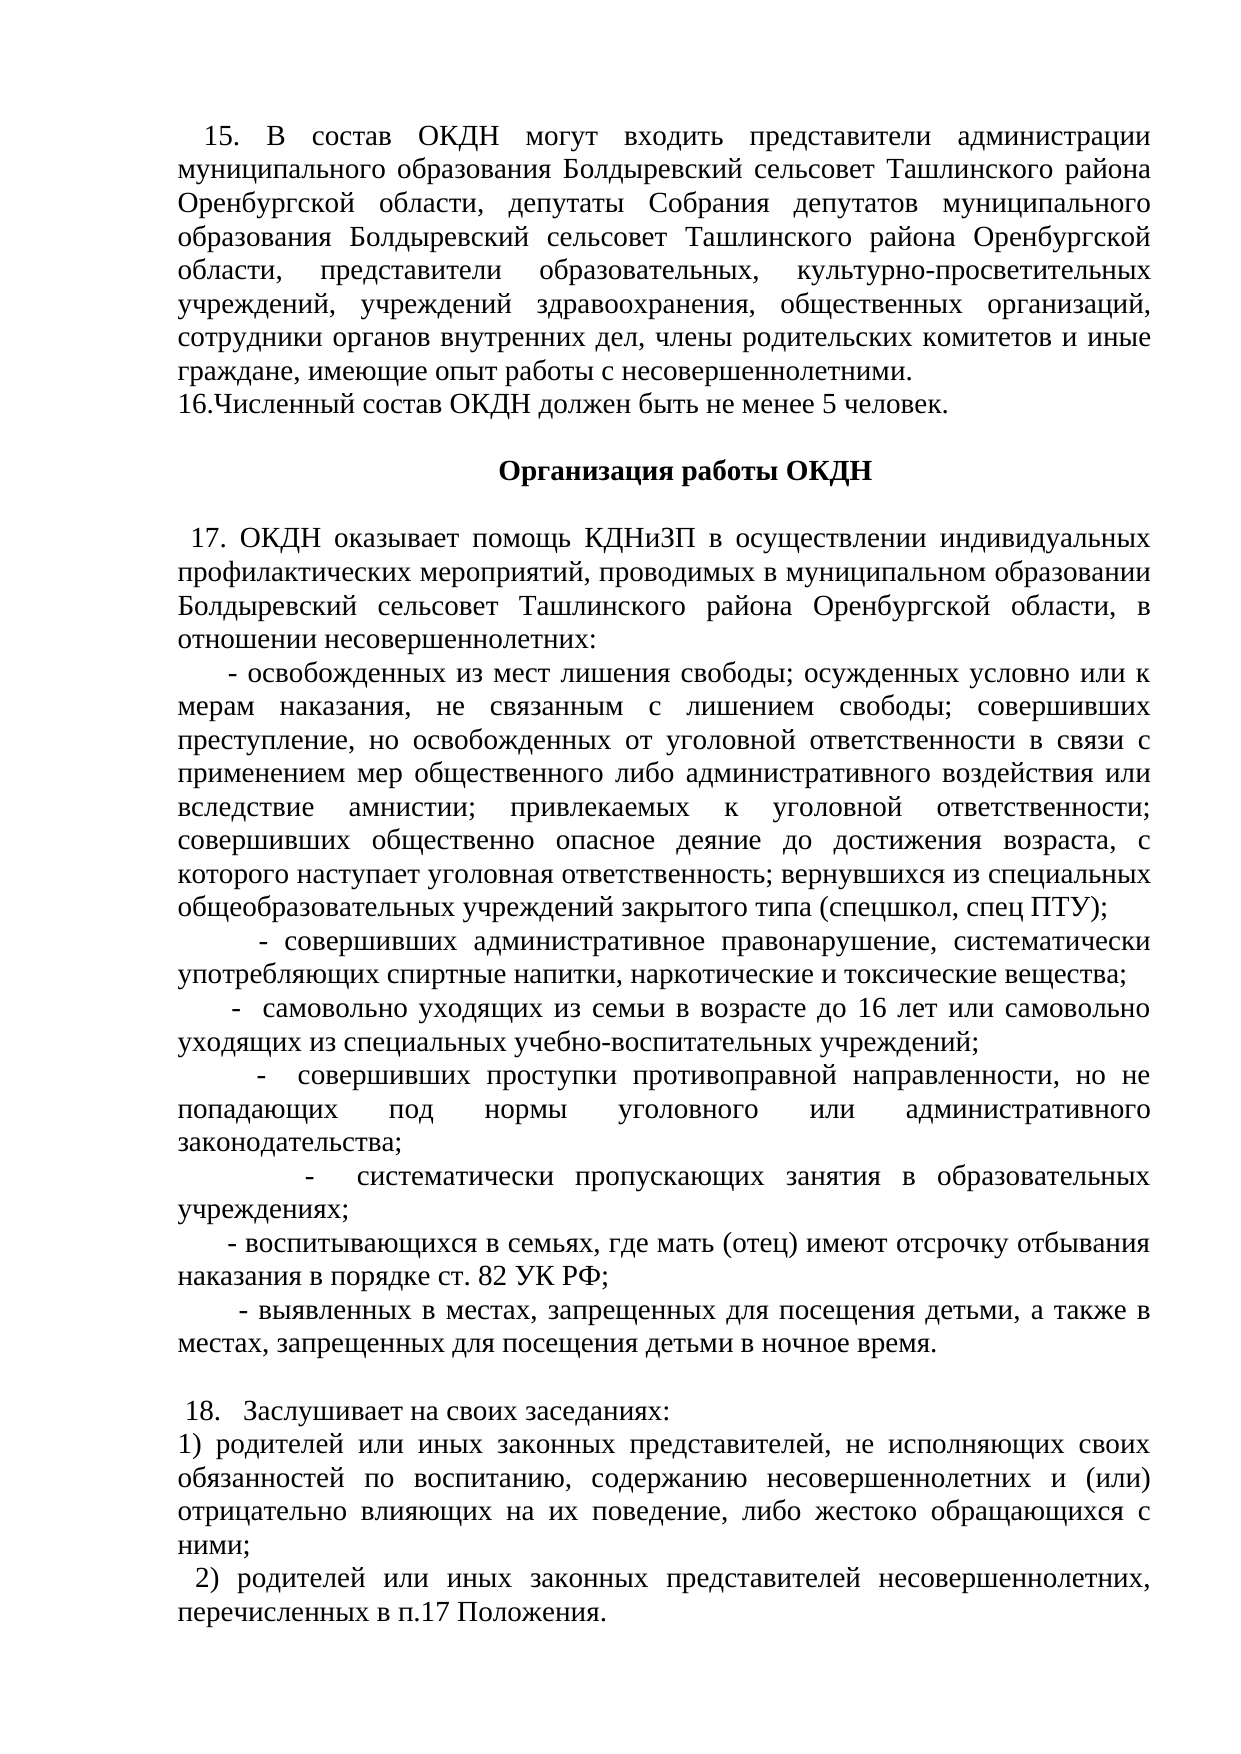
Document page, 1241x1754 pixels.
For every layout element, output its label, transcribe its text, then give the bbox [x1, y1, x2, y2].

text 17. ОКДН оказывает помощь КДНиЗП в осуществлении индивидуальных профилактических мероприятий, проводимых в муниципальном образовании Болдыревский сельсовет Ташлинского района Оренбургской области, в отношении несовершеннолетних: [177, 521, 1152, 655]
text - самовольно уходящих из семьи в возрасте до 16 лет или самовольно уходящих из специальных учебно-воспитательных учреждений; [177, 990, 1152, 1057]
text - воспитывающихся в семьях, где мать (отец) имеют отсрочку отбывания наказания в порядке ст. 82 УК РФ; [177, 1225, 1152, 1292]
text Организация работы ОКДН [177, 453, 1152, 487]
text - систематически пропускающих занятия в образовательных учреждениях; [177, 1158, 1152, 1225]
text 18. Заслушивает на своих заседаниях: [177, 1393, 1152, 1426]
text 1) родителей или иных законных представителей, не исполняющих своих обязанностей по воспитанию, содержанию несовершеннолетних и (или) отрицательно влияющих на их поведение, либо жестоко обращающихся с ними; [177, 1426, 1152, 1560]
text - освобожденных из мест лишения свободы; осужденных условно или к мерам наказания, не связанным с лишением свободы; совершивших преступление, но освобожденных от уголовной ответственности в связи с применением мер общественного либо административного воздействия или вследствие амнистии; привлекаемых к уголовной ответственности; совершивших общественно опасное деяние до достижения возраста, с которого наступает уголовная ответственность; вернувшихся из специальных общеобразовательных учреждений закрытого типа (спецшкол, спец ПТУ); [177, 655, 1152, 923]
text - совершивших проступки противоправной направленности, но не попадающих под нормы уголовного или административного законодательства; [177, 1057, 1152, 1158]
text 15. В состав ОКДН могут входить представители администрации муниципального образования Болдыревский сельсовет Ташлинского района Оренбургской области, депутаты Собрания депутатов муниципального образования Болдыревский сельсовет Ташлинского района Оренбургской области, представители образовательных, культурно-просветительных учреждений, учреждений здравоохранения, общественных организаций, сотрудники органов внутренних дел, члены родительских комитетов и иные граждане, имеющие опыт работы с несовершеннолетними. [177, 118, 1152, 386]
text 16.Численный состав ОКДН должен быть не менее 5 человек. [177, 386, 1152, 420]
text - совершивших административное правонарушение, систематически употребляющих спиртные напитки, наркотические и токсические вещества; [177, 923, 1152, 990]
text - выявленных в местах, запрещенных для посещения детьми, а также в местах, запрещенных для посещения детьми в ночное время. [177, 1292, 1152, 1359]
text 2) родителей или иных законных представителей несовершеннолетних, перечисленных в п.17 Положения. [177, 1560, 1152, 1627]
